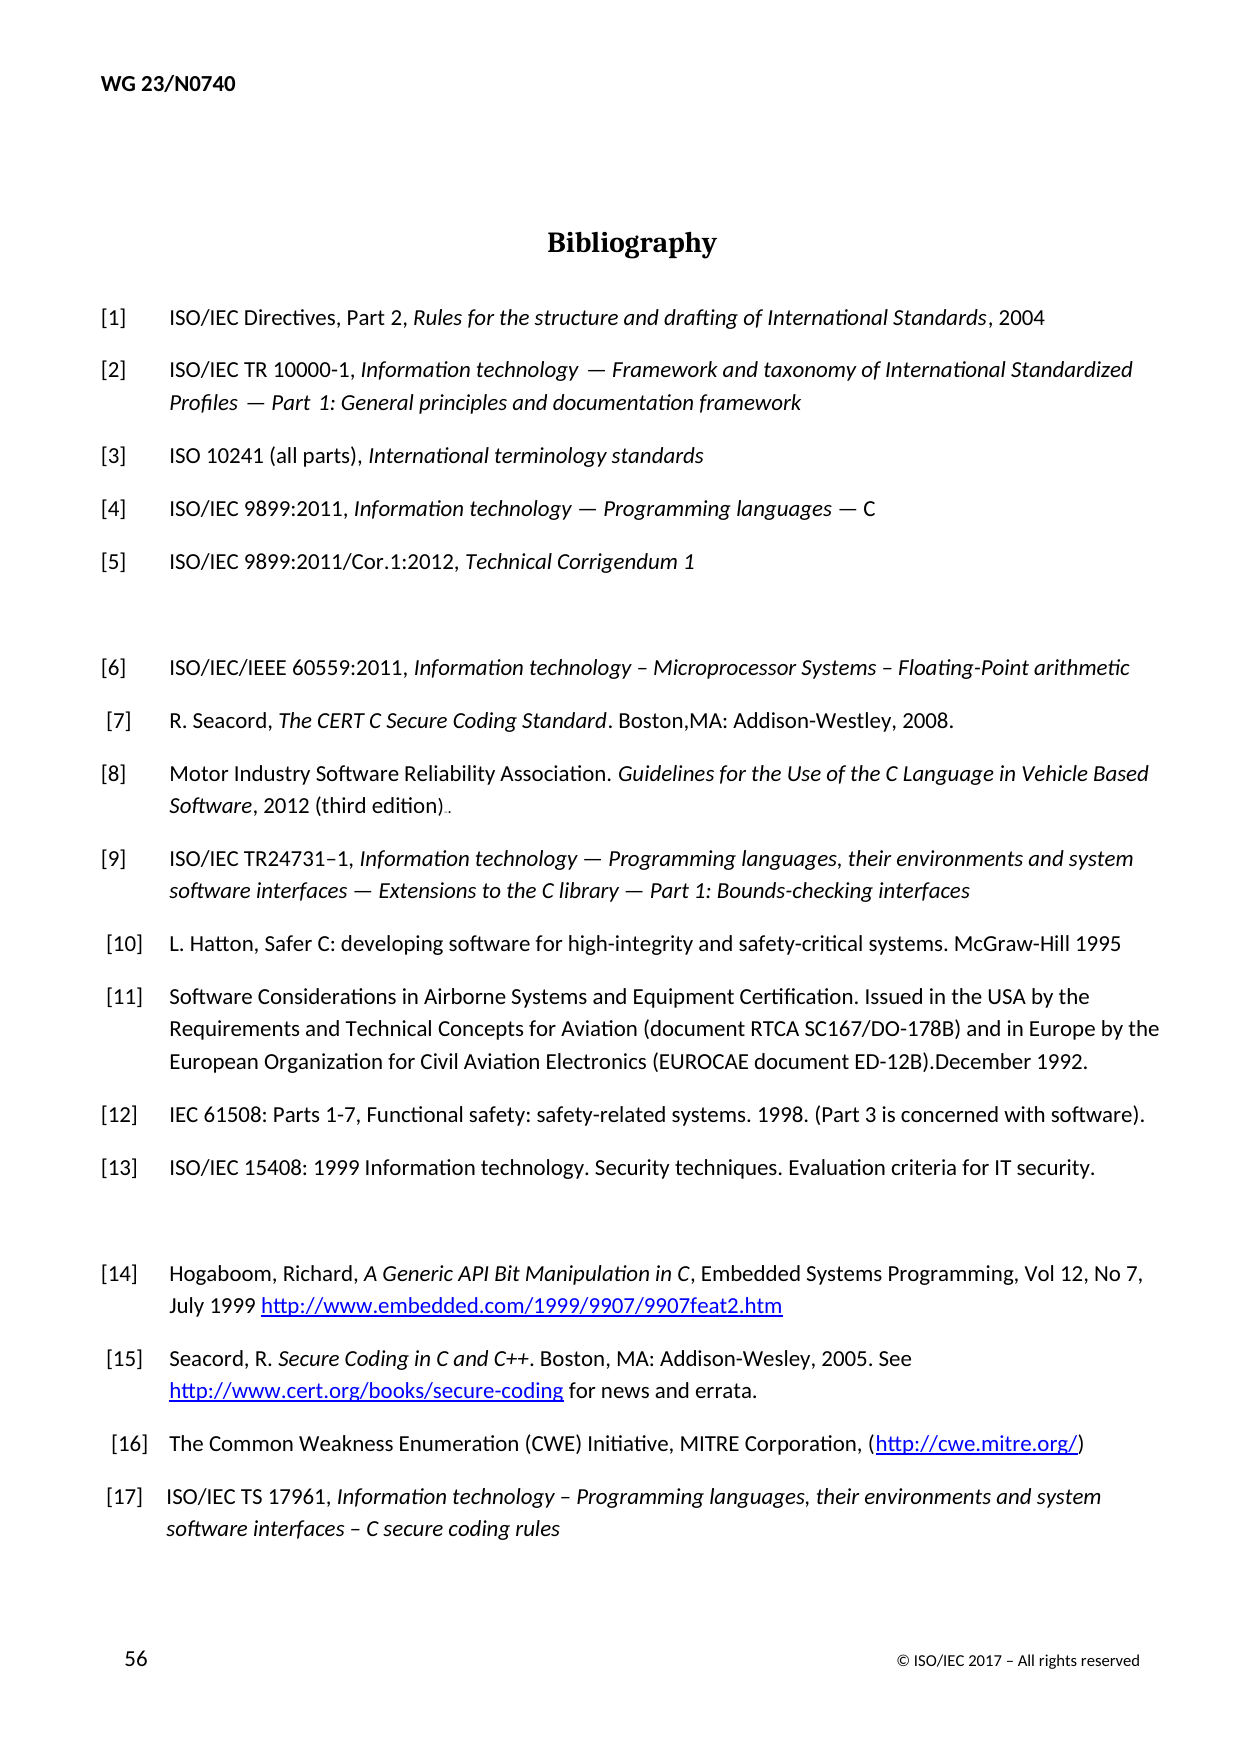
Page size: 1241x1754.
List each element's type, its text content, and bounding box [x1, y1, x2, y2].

text [2] ISO/IEC TR 10000-1, Information technology — Framework and taxonomy of International Standardized Profiles — Part 1: General principles and documentation framework [101, 356, 1164, 416]
subtitle Bibliography [101, 227, 1164, 260]
text [16] The Common Weakness Enumeration (CWE) Initiative, MITRE Corporation, (http://cwe.mitre.org/) [101, 1429, 1164, 1457]
text [15] Seacord, R. Secure Coding in C and C++. Boston, MA: Addison-Wesley, 2005. See http://www.cert.org/books/secure-coding for news and errata. [101, 1344, 1164, 1404]
text [1] ISO/IEC Directives, Part 2, Rules for the structure and drafting of International Standards, 2004 [101, 303, 1164, 331]
text [5] ISO/IEC 9899:2011/Cor.1:2012, Technical Corrigendum 1 [101, 547, 1164, 575]
text [6] ISO/IEC/IEEE 60559:2011, Information technology – Microprocessor Systems – Floating-Point arithmetic [101, 653, 1164, 681]
text [17] ISO/IEC TS 17961, Information technology – Programming languages, their environments and system software interfaces – C secure coding rules [101, 1482, 1164, 1542]
text [7] R. Seacord, The CERT C Secure Coding Standard. Boston,MA: Addison-Westley, 2008. [101, 706, 1164, 734]
text [14] Hogaboom, Richard, A Generic API Bit Manipulation in C, Embedded Systems Programming, Vol 12, No 7, July 1999 http://www.embedded.com/1999/9907/9907feat2.htm [101, 1259, 1164, 1319]
text [4] ISO/IEC 9899:2011, Information technology — Programming languages — C [101, 494, 1164, 522]
text [9] ISO/IEC TR24731–1, Information technology — Programming languages, their environments and system software interfaces — Extensions to the C library — Part 1: Bounds-checking interfaces [101, 844, 1164, 904]
text [11] Software Considerations in Airborne Systems and Equipment Certification. Issued in the USA by the Requirements and Technical Concepts for Aviation (document RTCA SC167/DO-178B) and in Europe by the European Organization for Civil Aviation Electronics (EUROCAE document ED-12B).December 1992. [101, 982, 1164, 1075]
text [10] L. Hatton, Safer C: developing software for high-integrity and safety-critical systems. McGraw-Hill 1995 [101, 929, 1164, 957]
text [8] Motor Industry Software Reliability Association. Guidelines for the Use of the C Language in Vehicle Based Software, 2012 (third edition)16F. [101, 759, 1164, 819]
text [3] ISO 10241 (all parts), International terminology standards [101, 441, 1164, 469]
text [12] IEC 61508: Parts 1-7, Functional safety: safety-related systems. 1998. (Part 3 is concerned with software). [101, 1100, 1164, 1128]
text [13] ISO/IEC 15408: 1999 Information technology. Security techniques. Evaluation criteria for IT security. [101, 1153, 1164, 1181]
